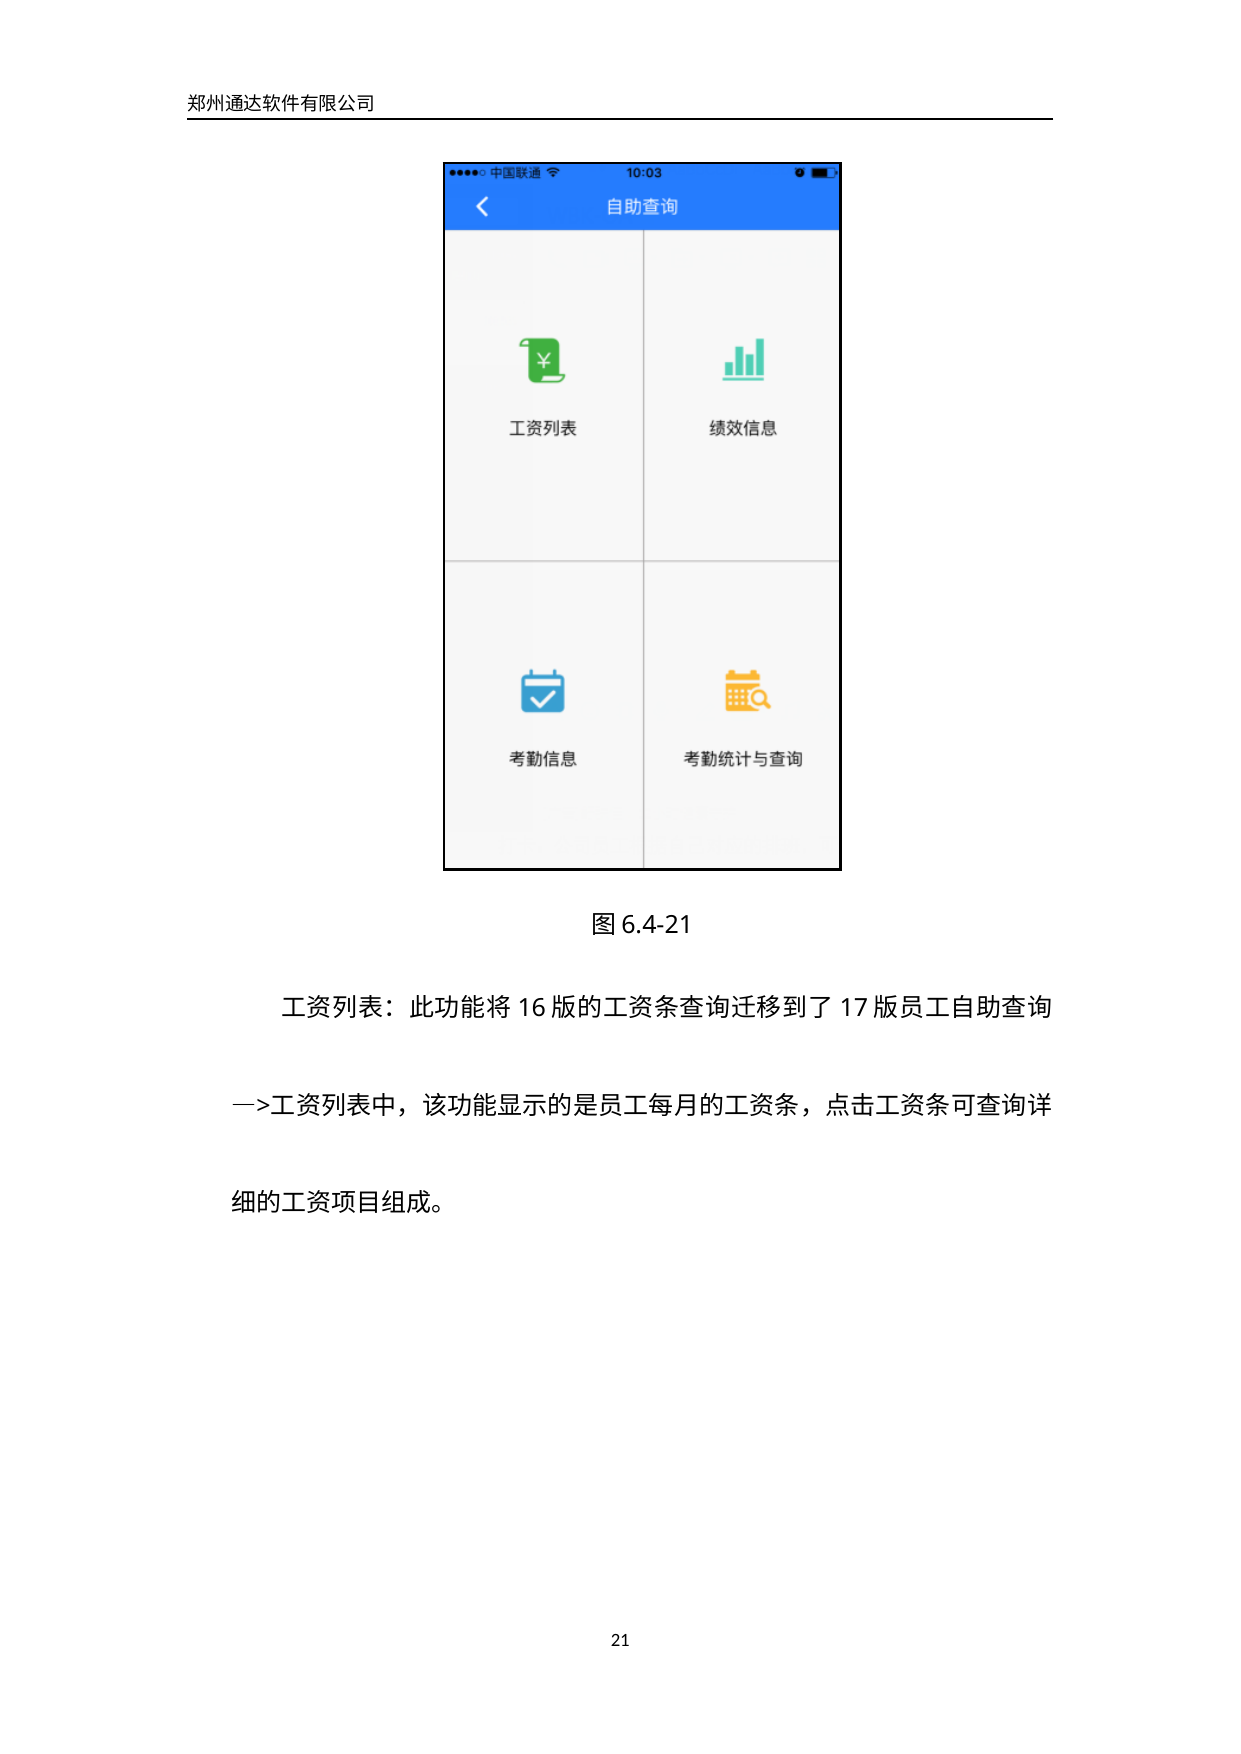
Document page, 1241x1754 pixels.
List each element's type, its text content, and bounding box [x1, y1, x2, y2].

text 工资列表：此功能将16版的工资条查询迁移到了17版员工自助查询—>工资列表中，该功能显示的是员工每月的工资条，点击工资条可查询详细的工资项目组成。 [231, 973, 1053, 1233]
text 图6.4-21 [231, 890, 1053, 955]
picture [445, 164, 839, 868]
